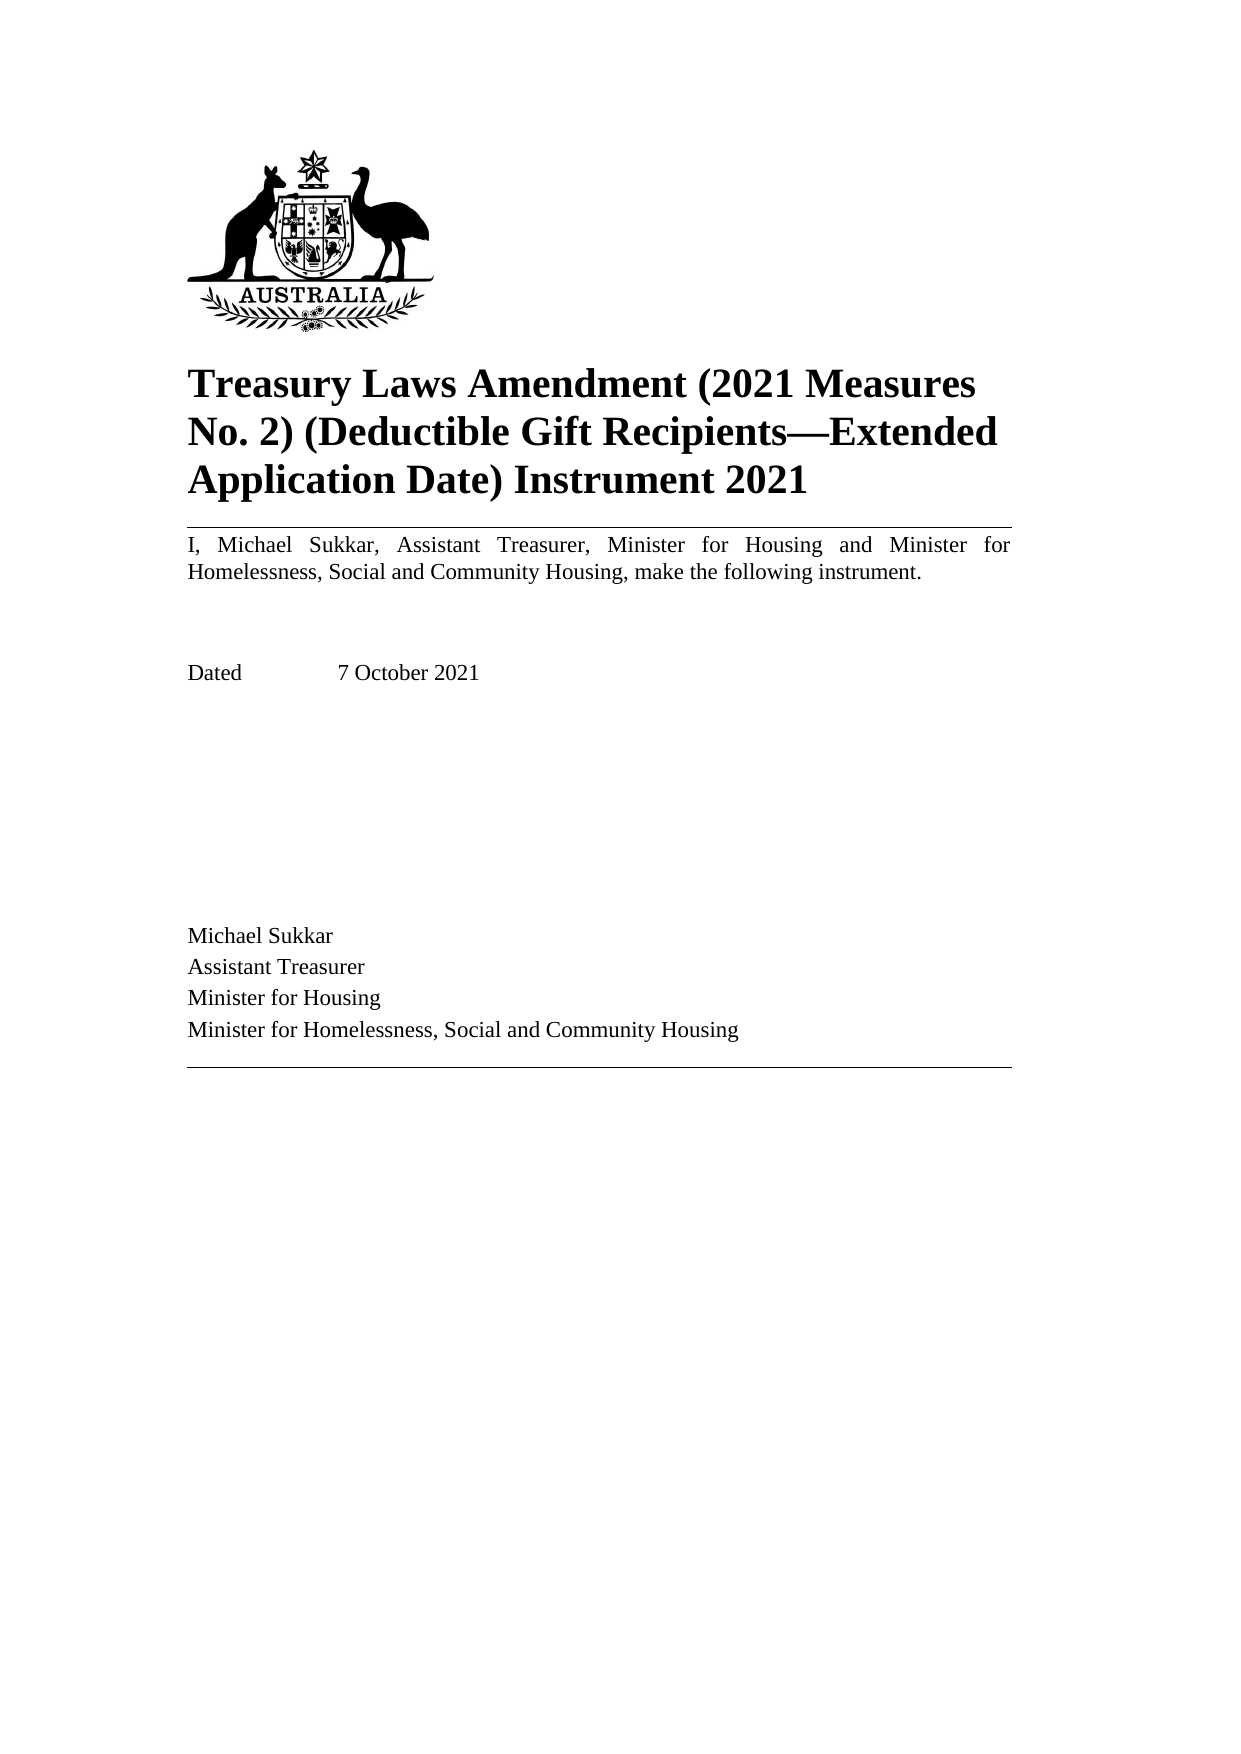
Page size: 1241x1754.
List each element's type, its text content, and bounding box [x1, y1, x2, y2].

text Treasury Laws Amendment (2021 Measures No. 2) (Deductible Gift Recipients—Extended Application Date) Instrument 2021 [187, 358, 1053, 502]
text Dated 7 October 2021 [187, 659, 1012, 686]
text Michael Sukkar [187, 917, 1012, 948]
text I, Michael Sukkar, Assistant Treasurer, Minister for Housing and Minister for Homelessness, Social and Community Housing, make the following instrument. [187, 528, 1012, 584]
text Assistant Treasurer Minister for Housing Minister for Homelessness, Social and Community Housing [187, 948, 1012, 1067]
picture [187, 150, 434, 332]
